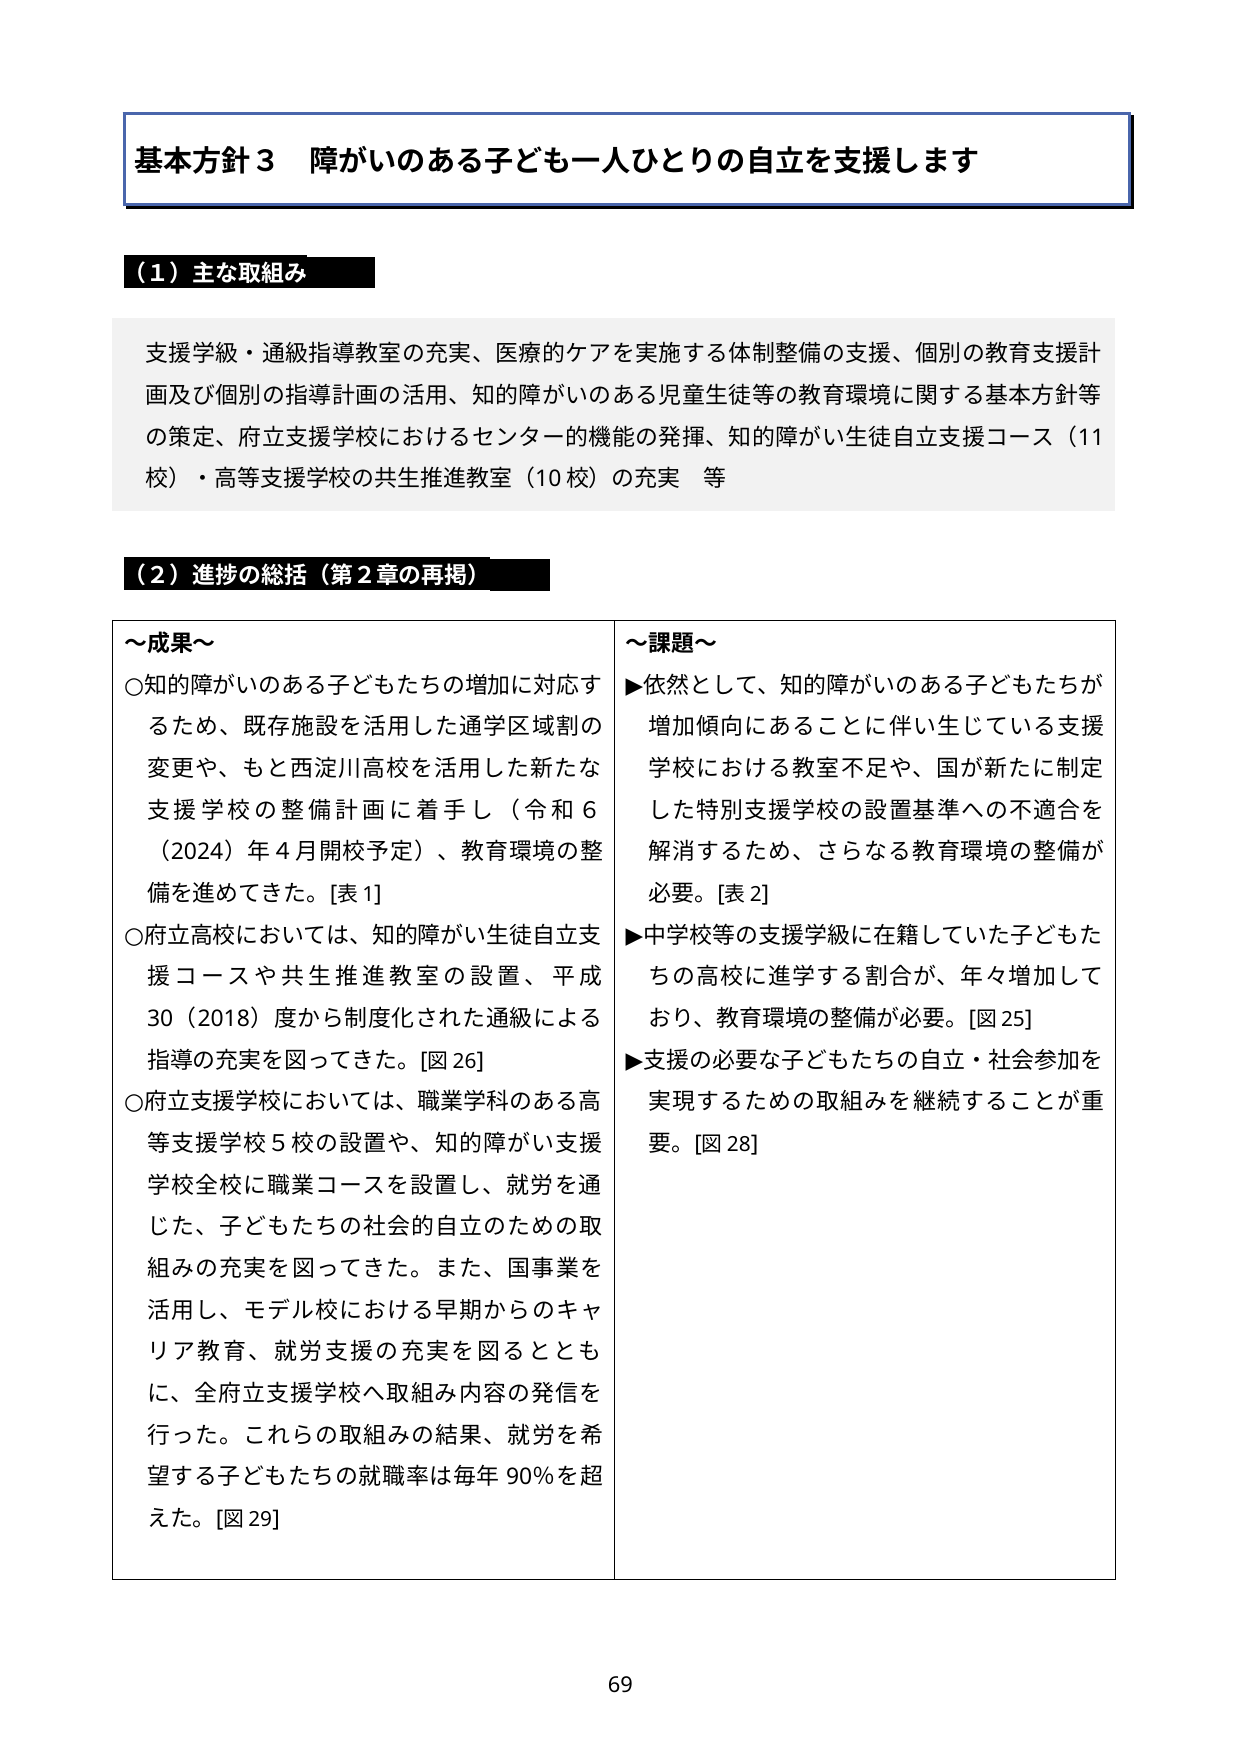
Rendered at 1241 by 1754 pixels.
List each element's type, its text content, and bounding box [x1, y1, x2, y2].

table_header 支援学級・通級指導教室の充実、医療的ケアを実施する体制整備の支援、個別の教育支援計画及び個別の指導計画の活用、知的障がいのある児童生徒等の教育環境に関する基本方針等の策定、府立支援学校におけるセンター的機能の発揮、知的障がい生徒自立支援コース（11校）・高等支援学校の共生推進教室（10校）の充実 等 [112, 318, 1115, 511]
text 基本方針３ 障がいのある子ども一人ひとりの自立を支援します [126, 115, 1128, 203]
table_header ～課題～ ▶依然として、知的障がいのある子どもたちが増加傾向にあることに伴い生じている支援学校における教室不足や、国が新たに制定した特別支援学校の設置基準への不適合を解消するため、さらなる教育環境の整備が必要。[表2] ▶中学校等の支援学級に在籍していた子どもたちの高校に進学する割合が、年々増加しており、教育環境の整備が必要。[図25] ▶支援の必要な子どもたちの自立・社会参加を実現するための取組みを継続することが重要。[図28] [615, 621, 1115, 1579]
text （２）進捗の総括（第２章の再掲） [112, 553, 1128, 595]
table_header ～成果～ ○知的障がいのある子どもたちの増加に対応するため、既存施設を活用した通学区域割の変更や、もと西淀川高校を活用した新たな支援学校の整備計画に着手し（令和６（2024）年４月開校予定）、教育環境の整備を進めてきた。[表1] ○府立高校においては、知的障がい生徒自立支援コースや共生推進教室の設置、平成30（2018）度から制度化された通級による指導の充実を図ってきた。[図26] ○府立支援学校においては、職業学科のある高等支援学校５校の設置や、知的障がい支援学校全校に職業コースを設置し、就労を通じた、子どもたちの社会的自立のための取組みの充実を図ってきた。また、国事業を活用し、モデル校における早期からのキャリア教育、就労支援の充実を図るとともに、全府立支援学校へ取組み内容の発信を行った。これらの取組みの結果、就労を希望する子どもたちの就職率は毎年90％を超えた。[図29] [113, 621, 614, 1579]
text （１）主な取組み [112, 251, 1128, 292]
